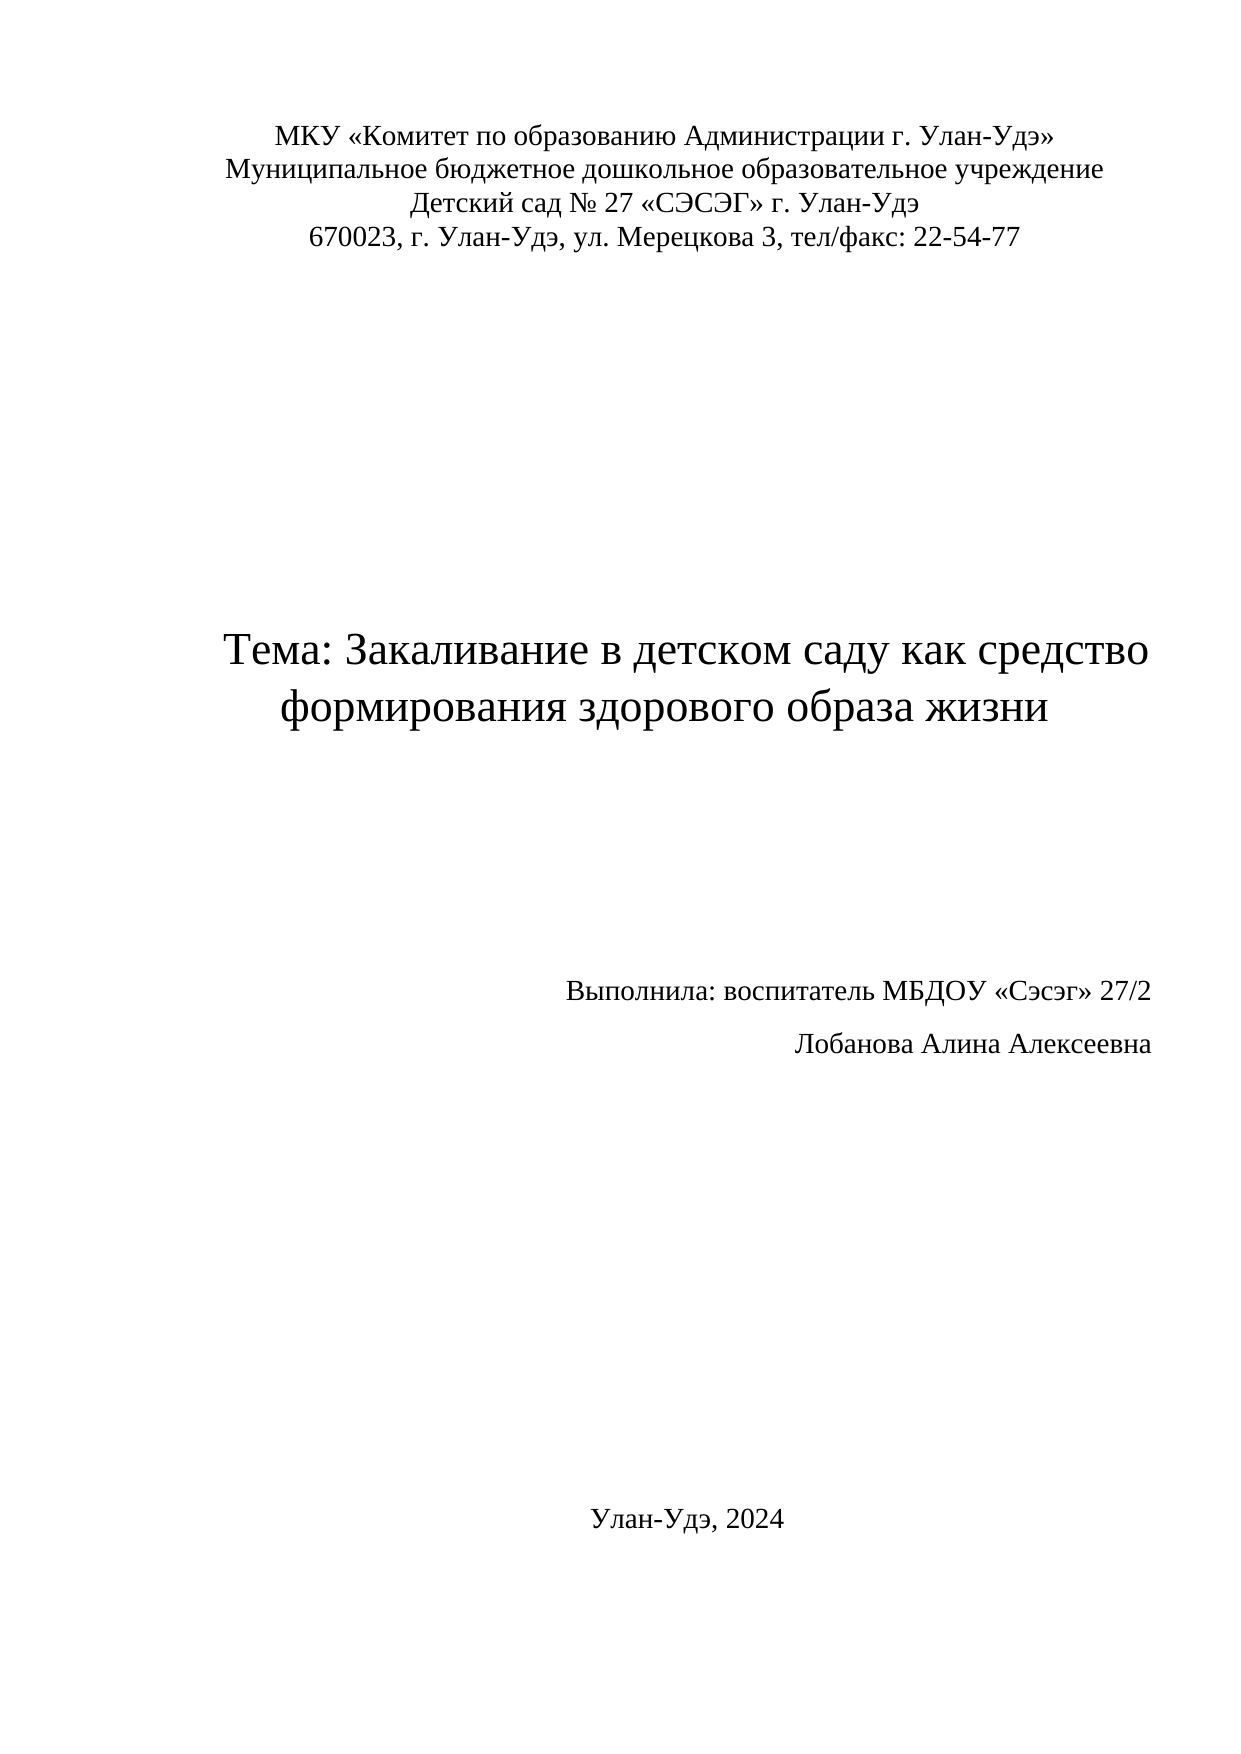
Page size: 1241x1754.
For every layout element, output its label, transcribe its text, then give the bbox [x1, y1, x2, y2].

text Муниципальное бюджетное дошкольное образовательное учреждение [177, 152, 1152, 185]
text Выполнила: воспитатель МБДОУ «Сэсэг» 27/2 [177, 973, 1152, 1007]
text 670023, г. Улан-Удэ, ул. Мерецкова 3, тел/факс: 22-54-77 [177, 219, 1152, 252]
text МКУ «Комитет по образованию Администрации г. Улан-Удэ» [177, 118, 1152, 152]
text Улан-Удэ, 2024 [177, 1501, 1152, 1535]
text Лобанова Алина Алексеевна [177, 1026, 1152, 1059]
text Детский сад № 27 «СЭСЭГ» г. Улан-Удэ [177, 185, 1152, 219]
text Тема: Закаливание в детском саду как средство формирования здорового образа жизни [177, 622, 1152, 732]
